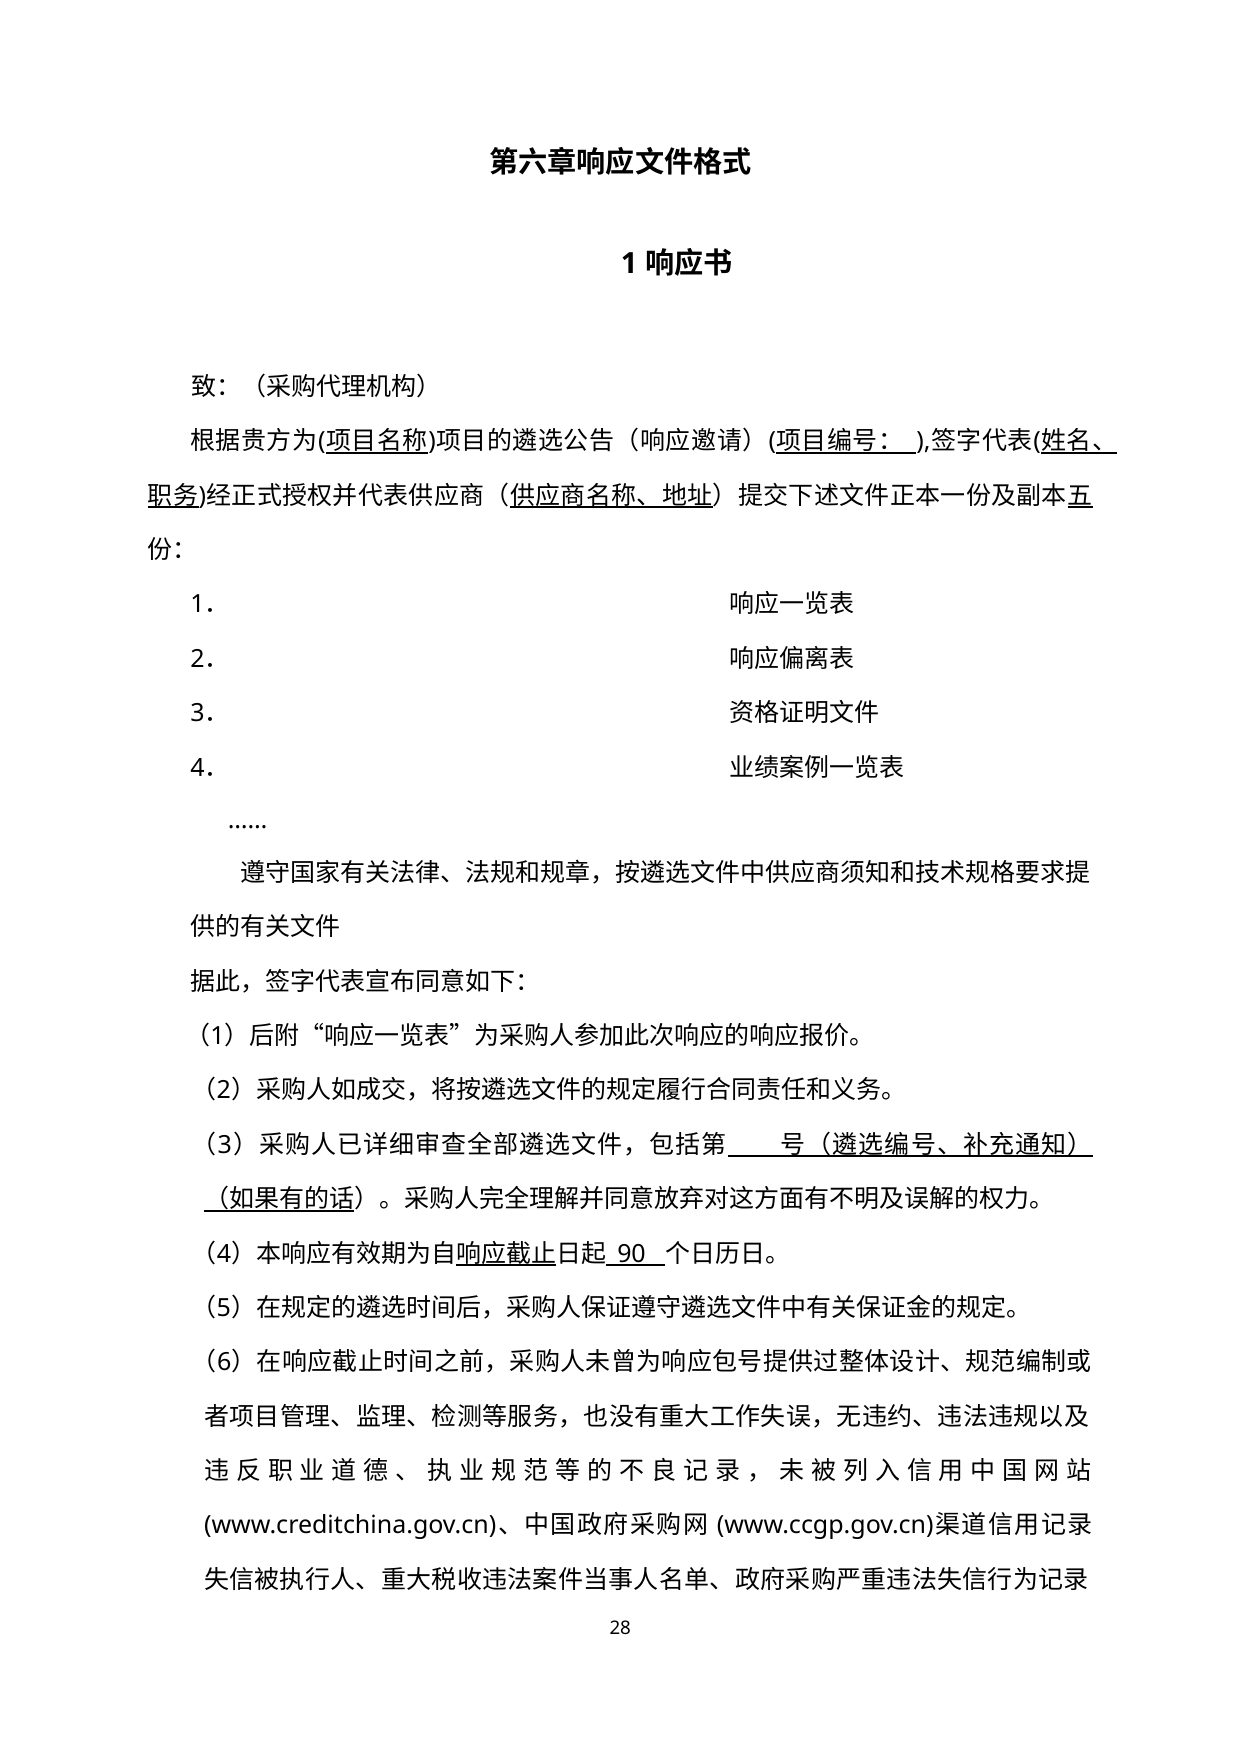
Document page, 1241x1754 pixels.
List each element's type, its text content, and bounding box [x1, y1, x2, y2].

list 业绩案例一览表 [190, 747, 1092, 783]
subtitle 1 响应书 [260, 239, 1092, 282]
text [191, 1342, 1092, 1596]
text （5）在规定的遴选时间后，采购人保证遵守遴选文件中有关保证金的规定。 [191, 1287, 1092, 1324]
list 资格证明文件 [190, 693, 1092, 729]
text （3）采购人已详细审查全部遴选文件，包括第 号（遴选编号、补充通知）（如果有的话）。采购人完全理解并同意放弃对这方面有不明及误解的权力。 [191, 1124, 1092, 1215]
text （2）采购人如成交，将按遴选文件的规定履行合同责任和义务。 [148, 1070, 1092, 1106]
text 根据贵方为(项目名称)项目的遴选公告（响应邀请）(项目编号： ),签字代表(姓名、职务)经正式授权并代表供应商（供应商名称、地址）提交下述文件正本一份及副本五份： [148, 421, 1092, 566]
text 致：（采购代理机构） [191, 366, 1092, 403]
text 据此，签字代表宣布同意如下： [190, 961, 1092, 997]
text （1）后附“响应一览表”为采购人参加此次响应的响应报价。 [185, 1016, 1092, 1052]
text （4）本响应有效期为自响应截止日起 90 个日历日。 [167, 1233, 1092, 1269]
list 响应一览表 [190, 584, 1092, 620]
subtitle 第六章响应文件格式 [148, 138, 1092, 181]
text 遵守国家有关法律、法规和规章，按遴选文件中供应商须知和技术规格要求提供的有关文件 [190, 852, 1092, 943]
list 响应偏离表 [190, 638, 1092, 674]
text …… [228, 801, 1092, 836]
